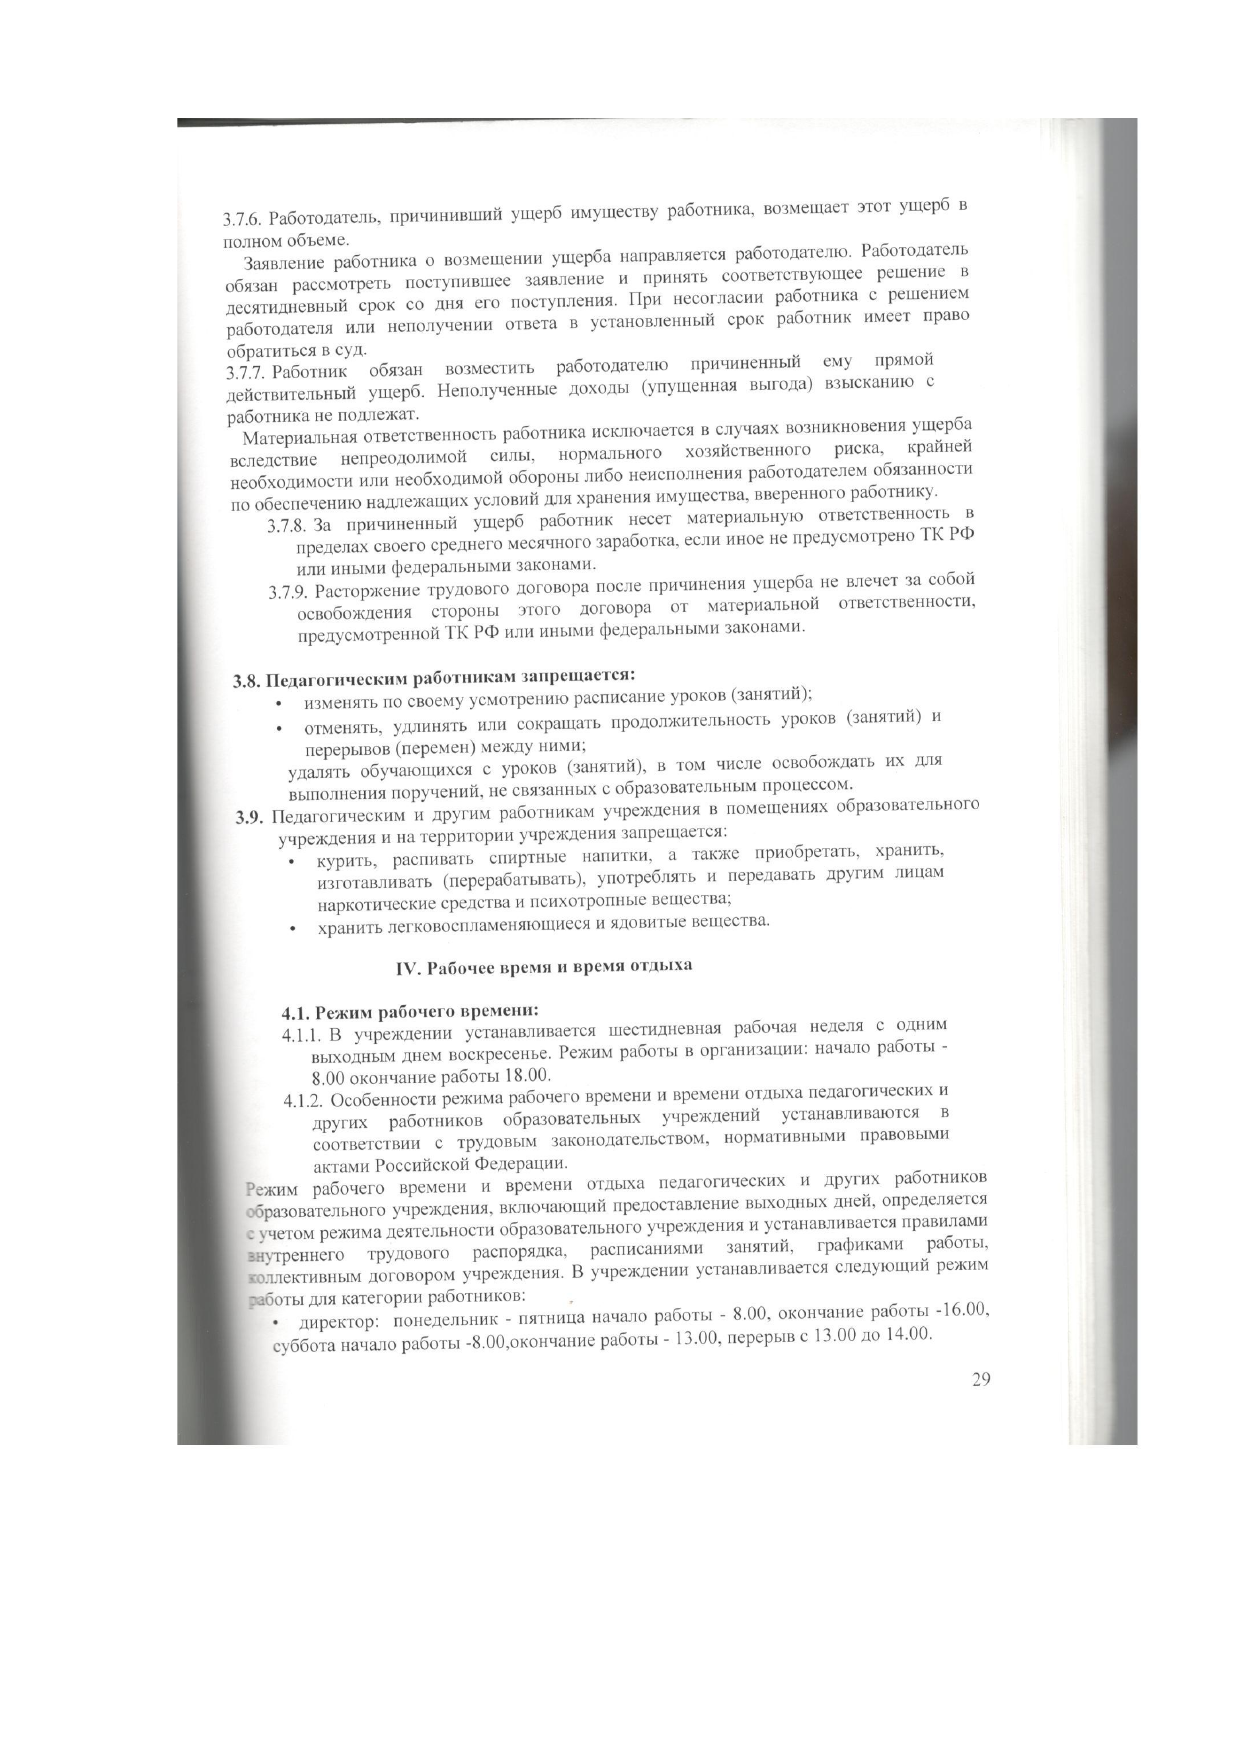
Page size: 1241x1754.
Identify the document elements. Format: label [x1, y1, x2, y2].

picture [177, 118, 1152, 1459]
